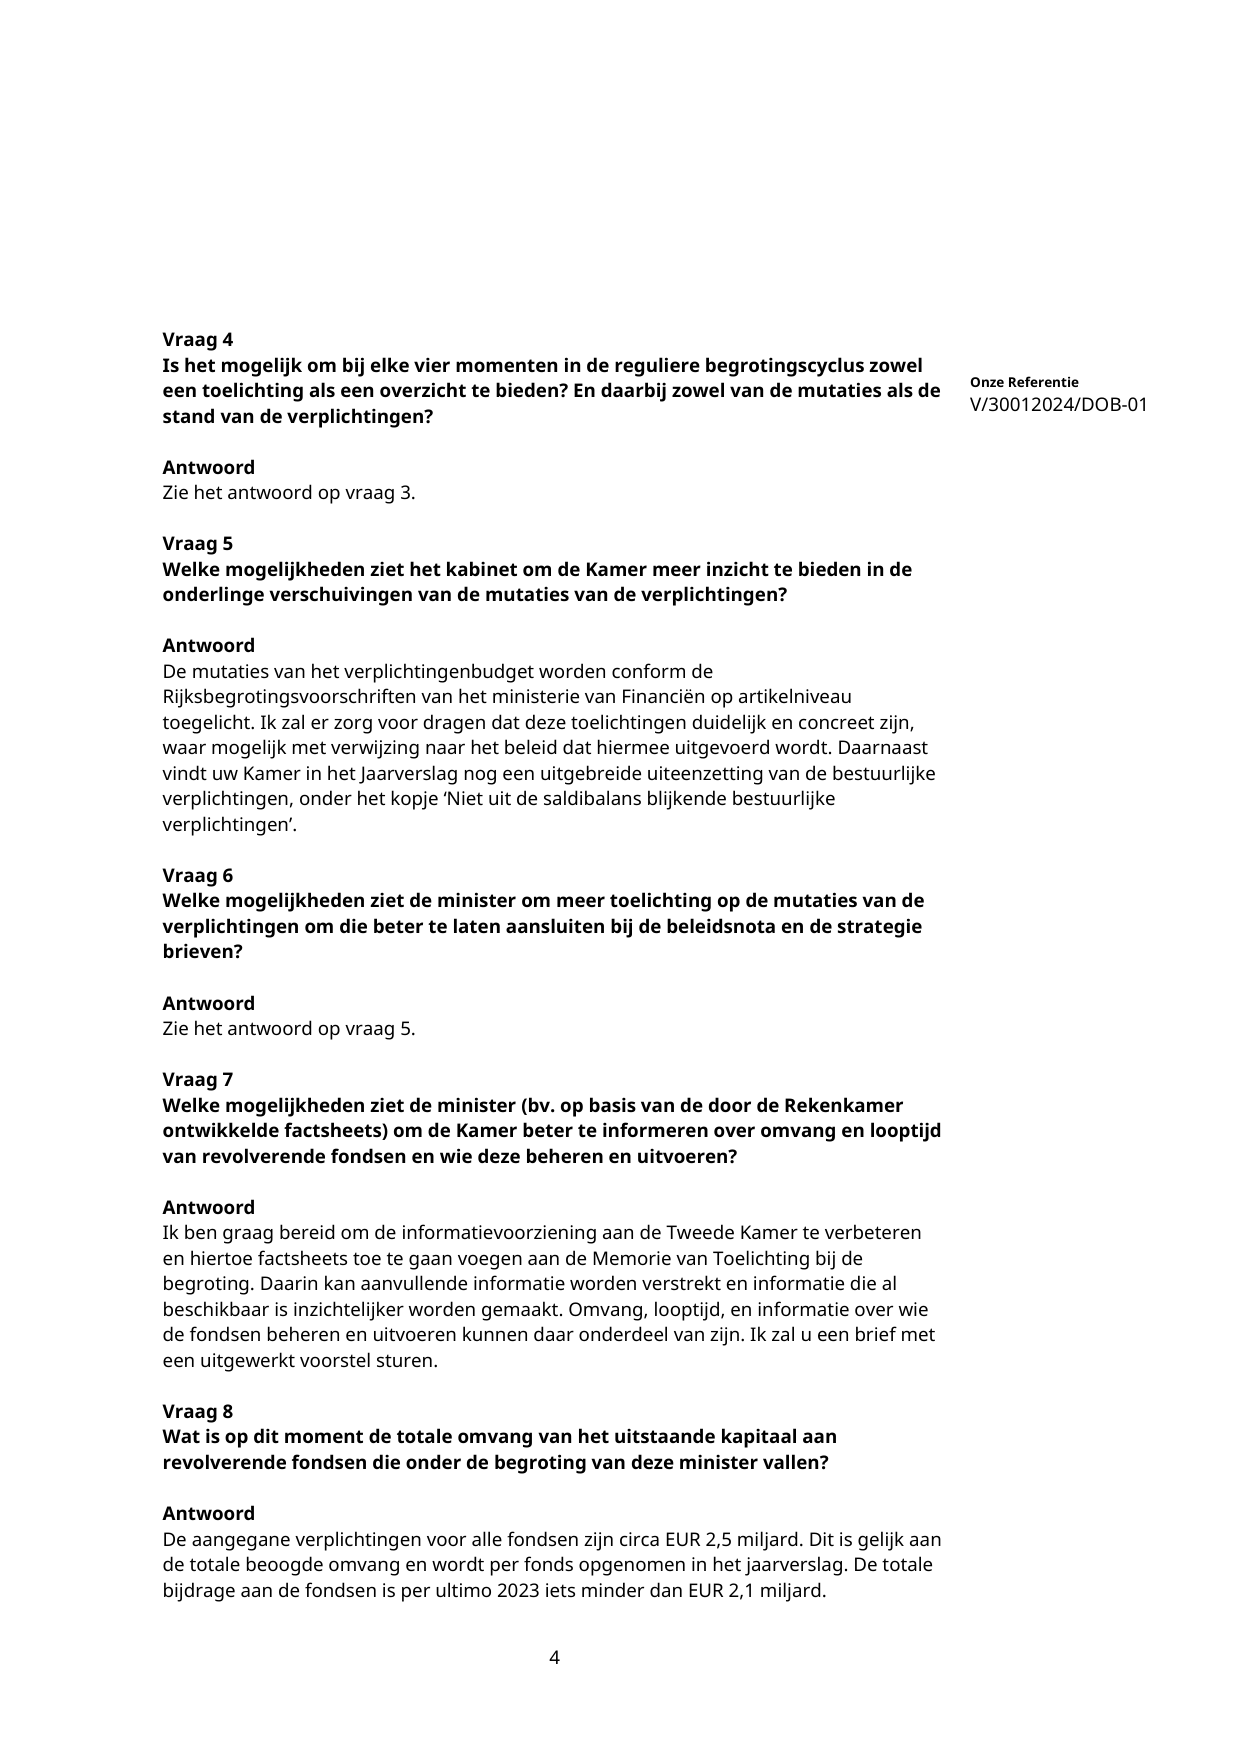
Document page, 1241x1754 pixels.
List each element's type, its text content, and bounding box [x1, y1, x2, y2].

text Zie het antwoord op vraag 3. [162, 479, 947, 505]
text Antwoord [162, 1500, 947, 1526]
text Is het mogelijk om bij elke vier momenten in de reguliere begrotingscyclus zowel een toelichting als een overzicht te bieden? En daarbij zowel van de mutaties als de stand van de verplichtingen? [162, 352, 947, 428]
text Antwoord [162, 1194, 947, 1219]
text Antwoord [162, 990, 947, 1015]
text Ik ben graag bereid om de informatievoorziening aan de Tweede Kamer te verbeteren en hiertoe factsheets toe te gaan voegen aan de Memorie van Toelichting bij de begroting. Daarin kan aanvullende informatie worden verstrekt en informatie die al beschikbaar is inzichtelijker worden gemaakt. Omvang, looptijd, en informatie over wie de fondsen beheren en uitvoeren kunnen daar onderdeel van zijn. Ik zal u een brief met een uitgewerkt voorstel sturen. [162, 1219, 947, 1373]
text Welke mogelijkheden ziet het kabinet om de Kamer meer inzicht te bieden in de onderlinge verschuivingen van de mutaties van de verplichtingen? [162, 556, 947, 607]
text Vraag 6 [162, 862, 947, 888]
text Antwoord [162, 633, 947, 658]
text Antwoord [162, 454, 947, 479]
text Welke mogelijkheden ziet de minister (bv. op basis van de door de Rekenkamer ontwikkelde factsheets) om de Kamer beter te informeren over omvang en looptijd van revolverende fondsen en wie deze beheren en uitvoeren? [162, 1092, 947, 1168]
text Zie het antwoord op vraag 5. [162, 1015, 947, 1041]
text Vraag 8 [162, 1398, 947, 1424]
text Vraag 5 [162, 531, 947, 556]
text De aangegane verplichtingen voor alle fondsen zijn circa EUR 2,5 miljard. Dit is gelijk aan de totale beoogde omvang en wordt per fonds opgenomen in het jaarverslag. De totale bijdrage aan de fondsen is per ultimo 2023 iets minder dan EUR 2,1 miljard. [162, 1526, 947, 1602]
text Welke mogelijkheden ziet de minister om meer toelichting op de mutaties van de verplichtingen om die beter te laten aansluiten bij de beleidsnota en de strategie brieven? [162, 888, 947, 964]
text Vraag 4 [162, 326, 947, 352]
text Vraag 7 [162, 1066, 947, 1092]
text De mutaties van het verplichtingenbudget worden conform de Rijksbegrotingsvoorschriften van het ministerie van Financiën op artikelniveau toegelicht. Ik zal er zorg voor dragen dat deze toelichtingen duidelijk en concreet zijn, waar mogelijk met verwijzing naar het beleid dat hiermee uitgevoerd wordt. Daarnaast vindt uw Kamer in het Jaarverslag nog een uitgebreide uiteenzetting van de bestuurlijke verplichtingen, onder het kopje ‘Niet uit de saldibalans blĳkende bestuurlĳke verplichtingen’. [162, 658, 947, 837]
text Wat is op dit moment de totale omvang van het uitstaande kapitaal aan revolverende fondsen die onder de begroting van deze minister vallen? [162, 1424, 947, 1475]
